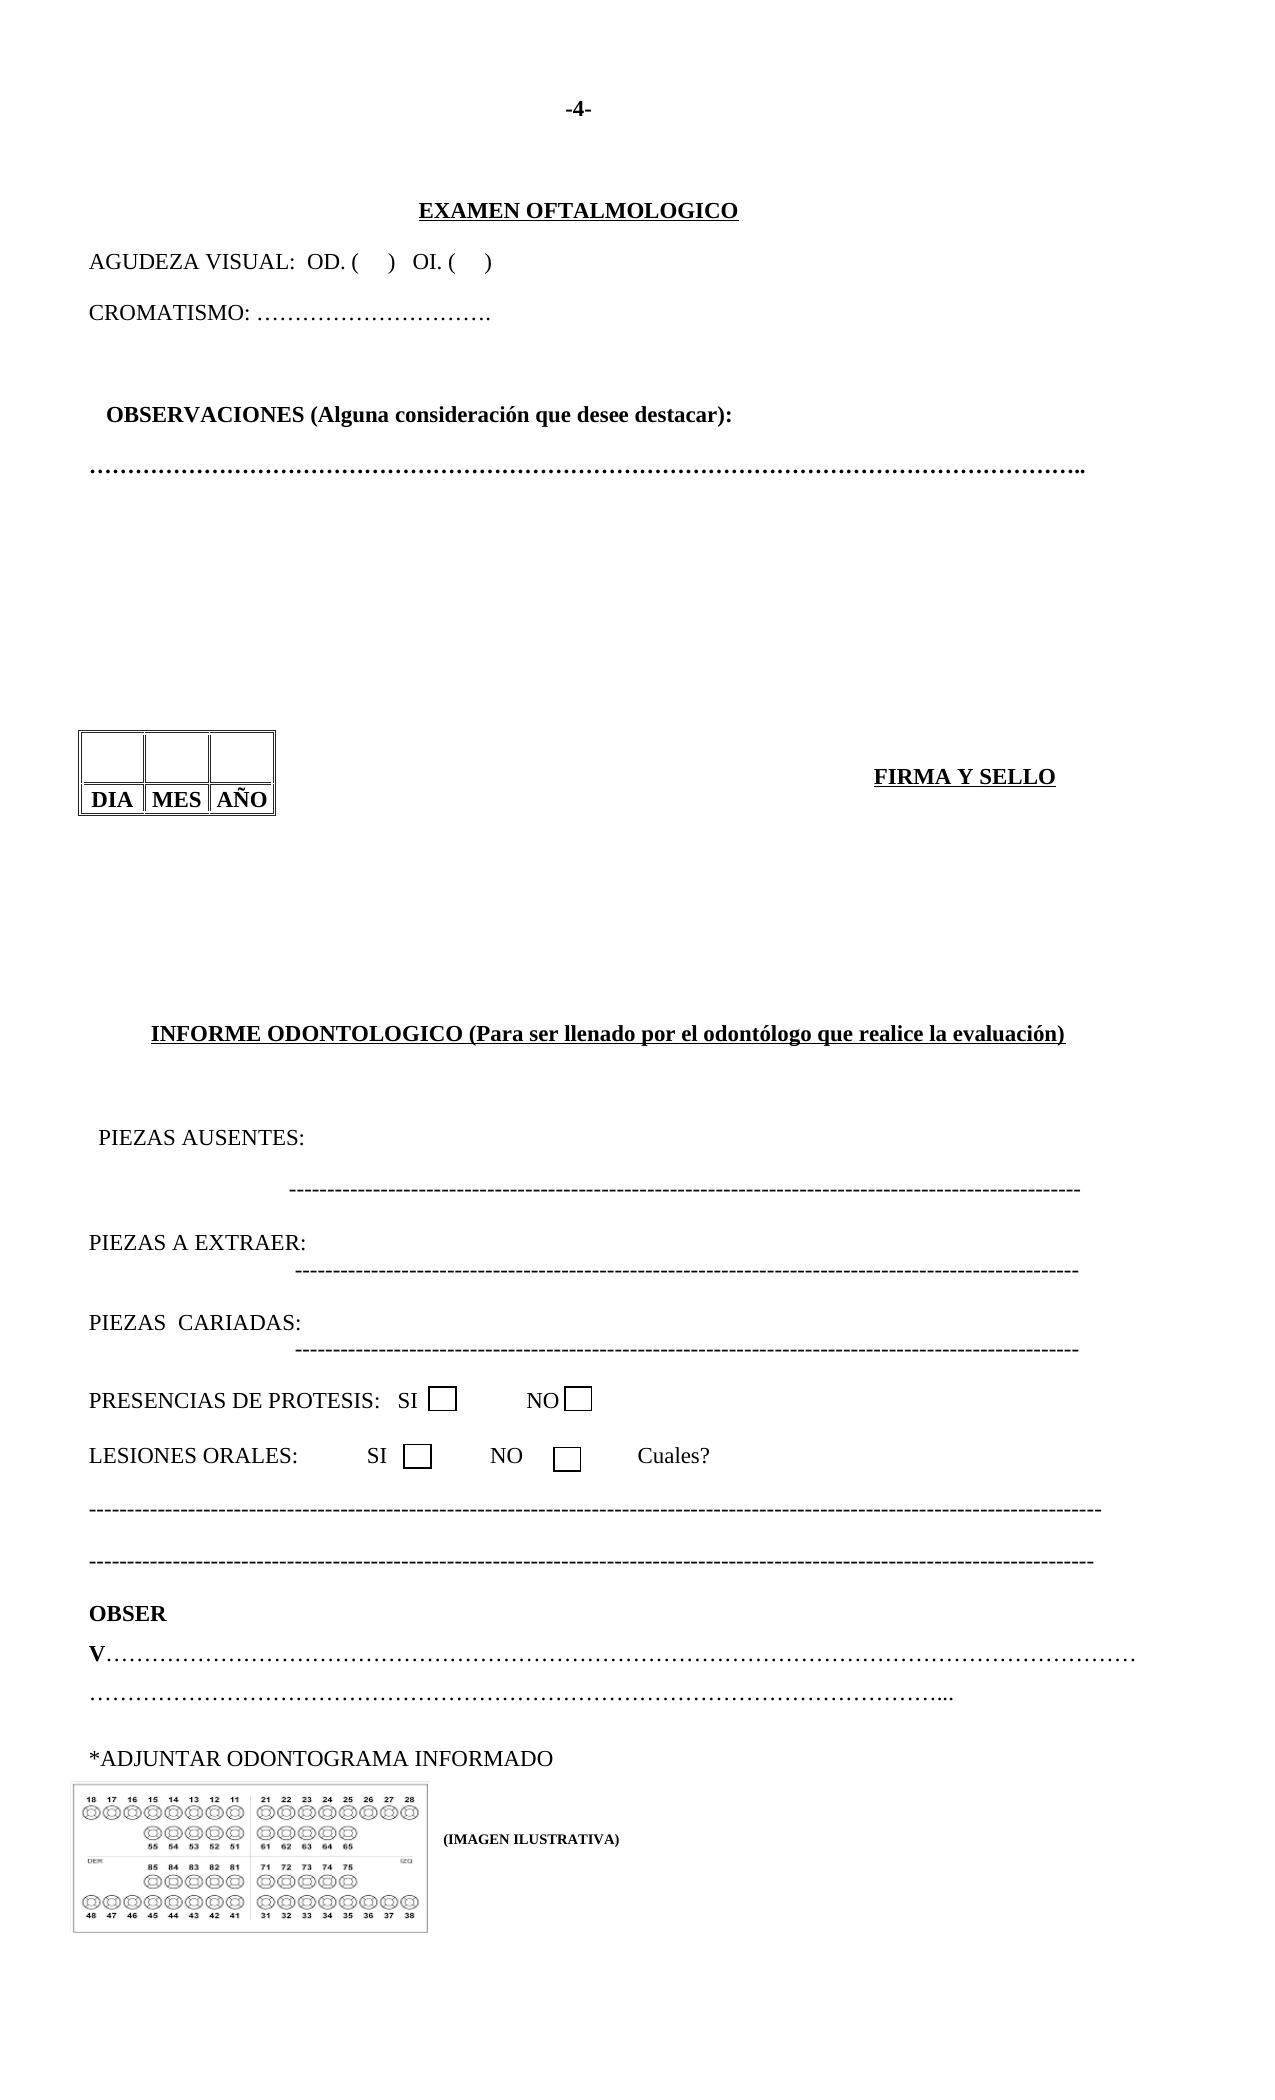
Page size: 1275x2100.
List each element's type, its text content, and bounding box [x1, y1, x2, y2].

table_cell MES [144, 785, 209, 813]
text FIRMA Y SELLO [276, 763, 1127, 789]
text AGUDEZA VISUAL: OD. ( ) OI. ( ) [89, 248, 1127, 275]
table_cell AÑO [209, 782, 273, 813]
text LESIONES ORALES: SI NO Cuales? [89, 1442, 1142, 1468]
text INFORME ODONTOLOGICO (Para ser llenado por el odontólogo que realice la evaluación) [89, 1020, 1127, 1046]
text ………………………………………………………………………………………………………………….. [89, 453, 1127, 479]
text PIEZAS AUSENTES: [29, 1124, 1127, 1150]
text ------------------------------------------------------------------------------------------------------------------------------------ [89, 1547, 1142, 1574]
text -4- [29, 95, 1127, 122]
text *ADJUNTAR ODONTOGRAMA INFORMADO [89, 1745, 1142, 1771]
picture [70, 1779, 430, 1934]
text ------------------------------------------------------------------------------------------------------- [89, 1256, 1142, 1282]
text EXAMEN OFTALMOLOGICO [29, 197, 1127, 224]
text ------------------------------------------------------------------------------------------------------- [89, 1335, 1142, 1361]
text PIEZAS CARIADAS: [89, 1308, 1142, 1335]
table_header [209, 733, 273, 782]
text OBSERV…………………………………………………………………………………………………………………………………………………………………………………………………………………………... [89, 1600, 1142, 1705]
text PRESENCIAS DE PROTESIS: SI NO [89, 1388, 1142, 1414]
text -------------------------------------------------------------------------------------------------------- [89, 1175, 1142, 1201]
text ------------------------------------------------------------------------------------------------------------------------------------- [89, 1495, 1142, 1521]
text (IMAGEN ILUSTRATIVA) [89, 1831, 1142, 1848]
text CROMATISMO: …………………………. [89, 299, 1127, 326]
text PIEZAS A EXTRAER: [89, 1229, 1142, 1256]
table_header [82, 733, 144, 782]
table_cell DIA [82, 782, 144, 813]
text OBSERVACIONES (Alguna consideración que desee destacar): [89, 402, 1127, 428]
table_header [144, 733, 209, 782]
